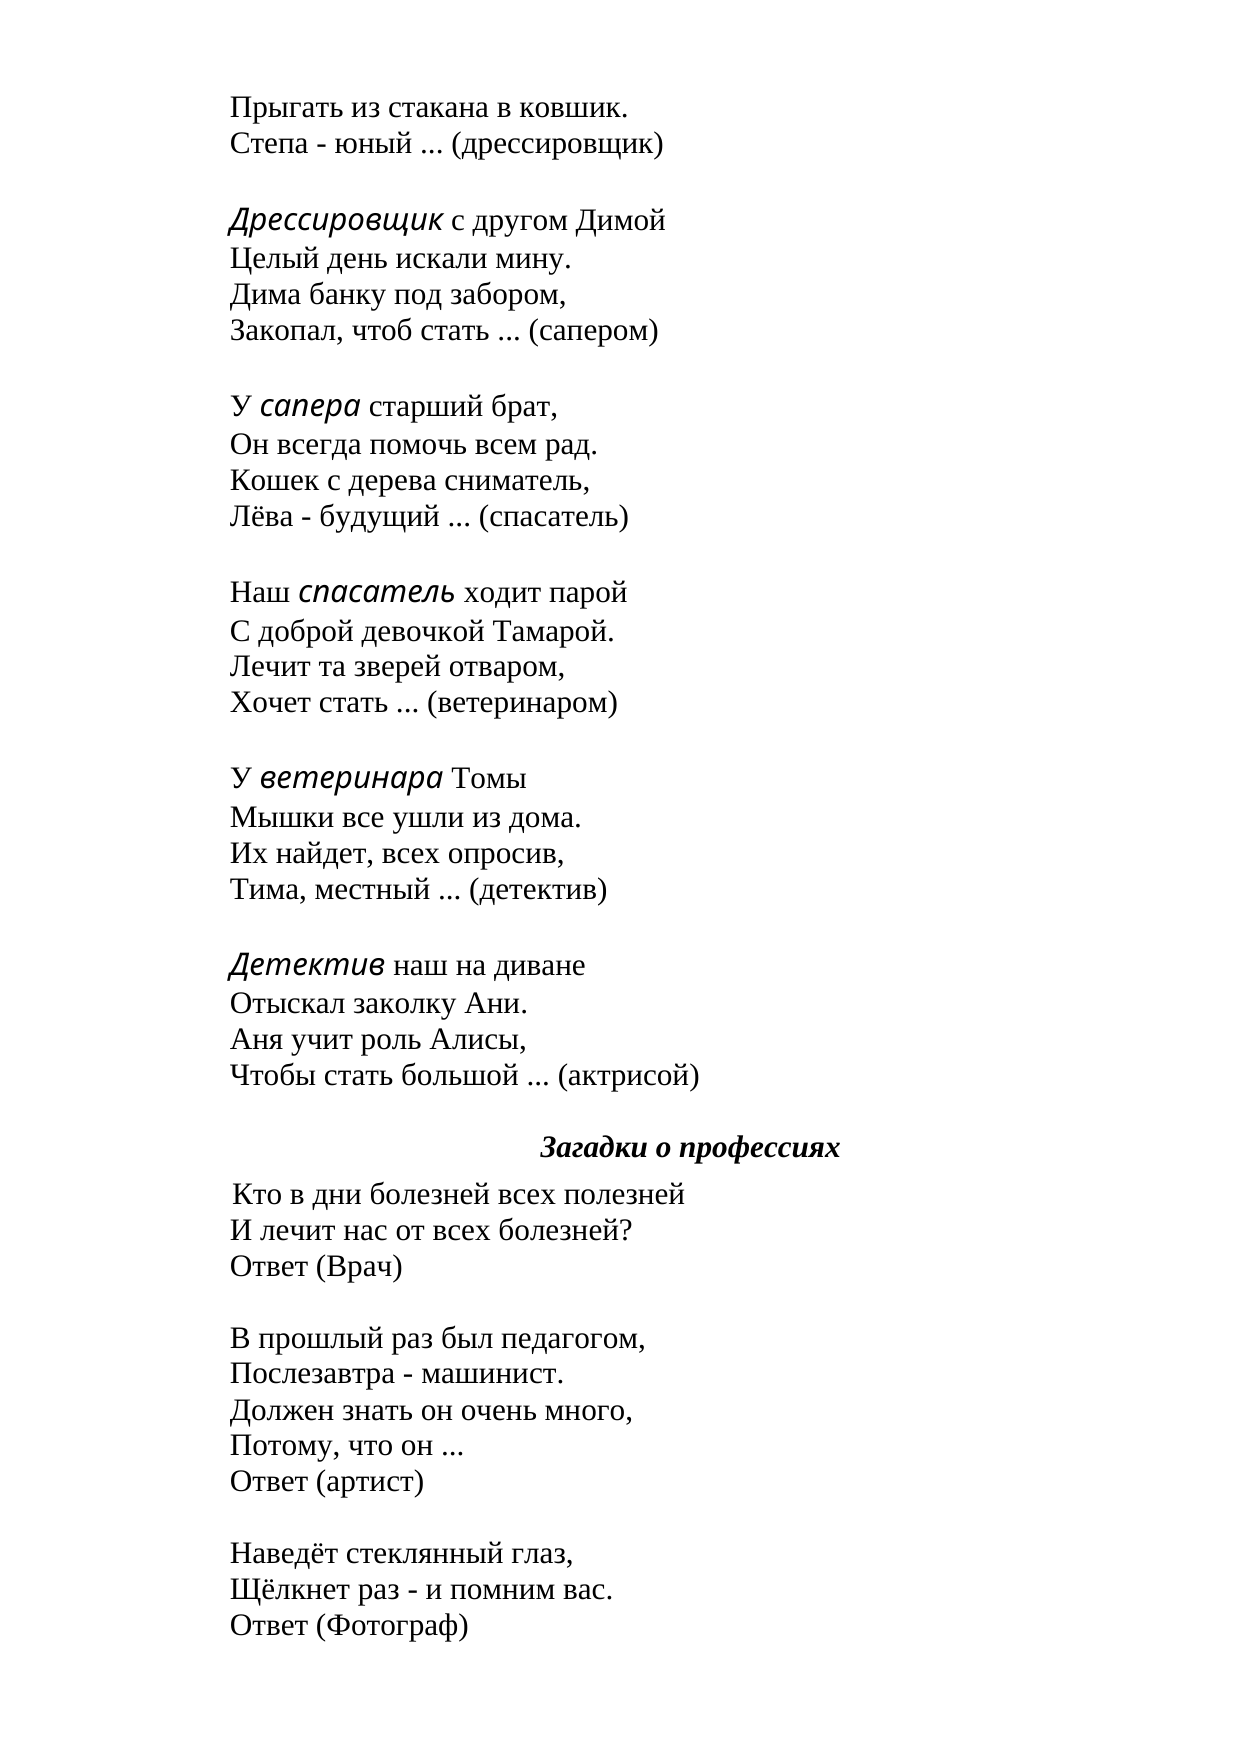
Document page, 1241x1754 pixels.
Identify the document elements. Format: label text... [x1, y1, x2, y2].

text Наведёт стеклянный глаз, [229, 1534, 1152, 1570]
text Загадки о профессиях [229, 1128, 1152, 1164]
text Щёлкнет раз - и помним вас. [229, 1570, 1152, 1606]
text Кто в дни болезней всех полезней [177, 1164, 1152, 1211]
text Ответ (артист) [229, 1463, 1152, 1498]
text Потому, что он ... [229, 1427, 1152, 1463]
text В прошлый раз был педагогом, [229, 1319, 1152, 1355]
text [229, 89, 1152, 1092]
text И лечит нас от всех болезней? [229, 1211, 1152, 1247]
text Ответ (Врач) [229, 1247, 1152, 1283]
text Ответ (Фотограф) [229, 1606, 1152, 1642]
text Должен знать он очень много, [229, 1391, 1152, 1427]
text Послезавтра - машинист. [229, 1355, 1152, 1391]
